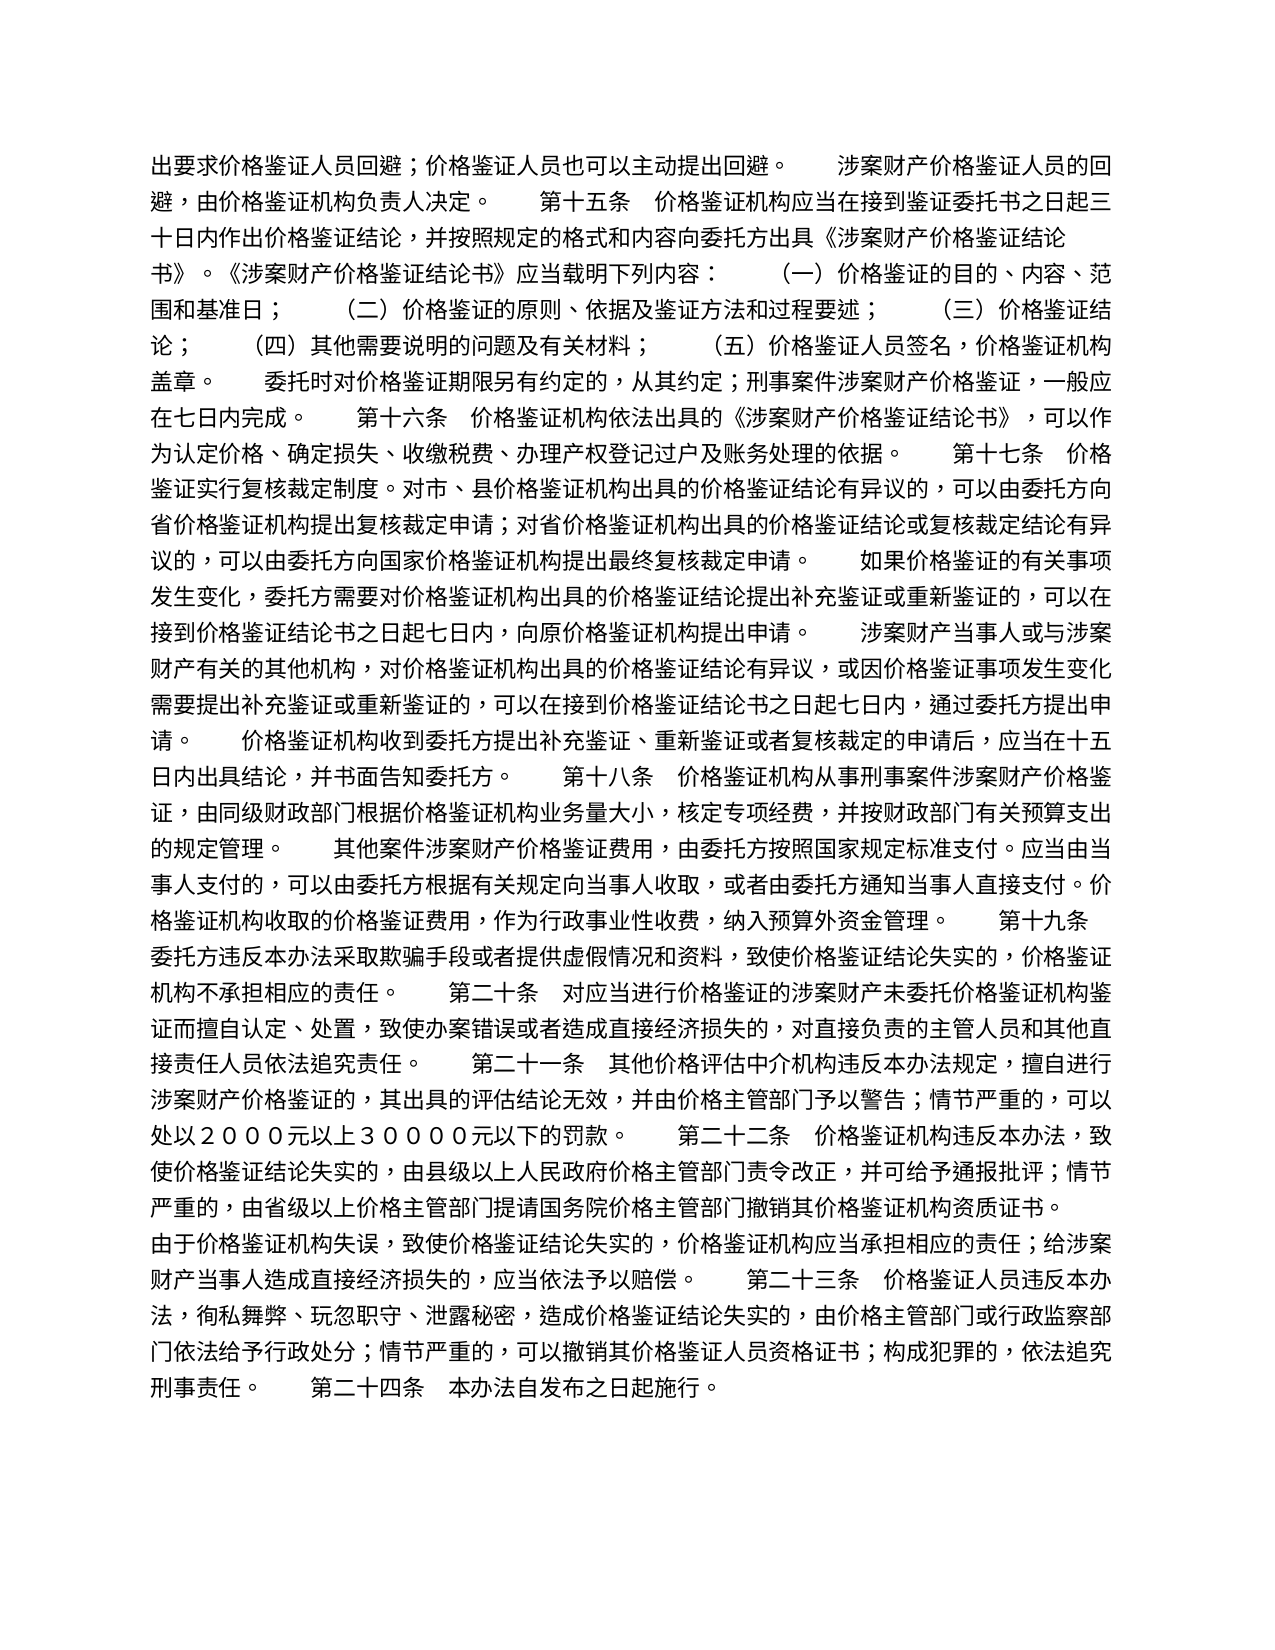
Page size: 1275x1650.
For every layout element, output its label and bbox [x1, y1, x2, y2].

text [150, 150, 1125, 1403]
